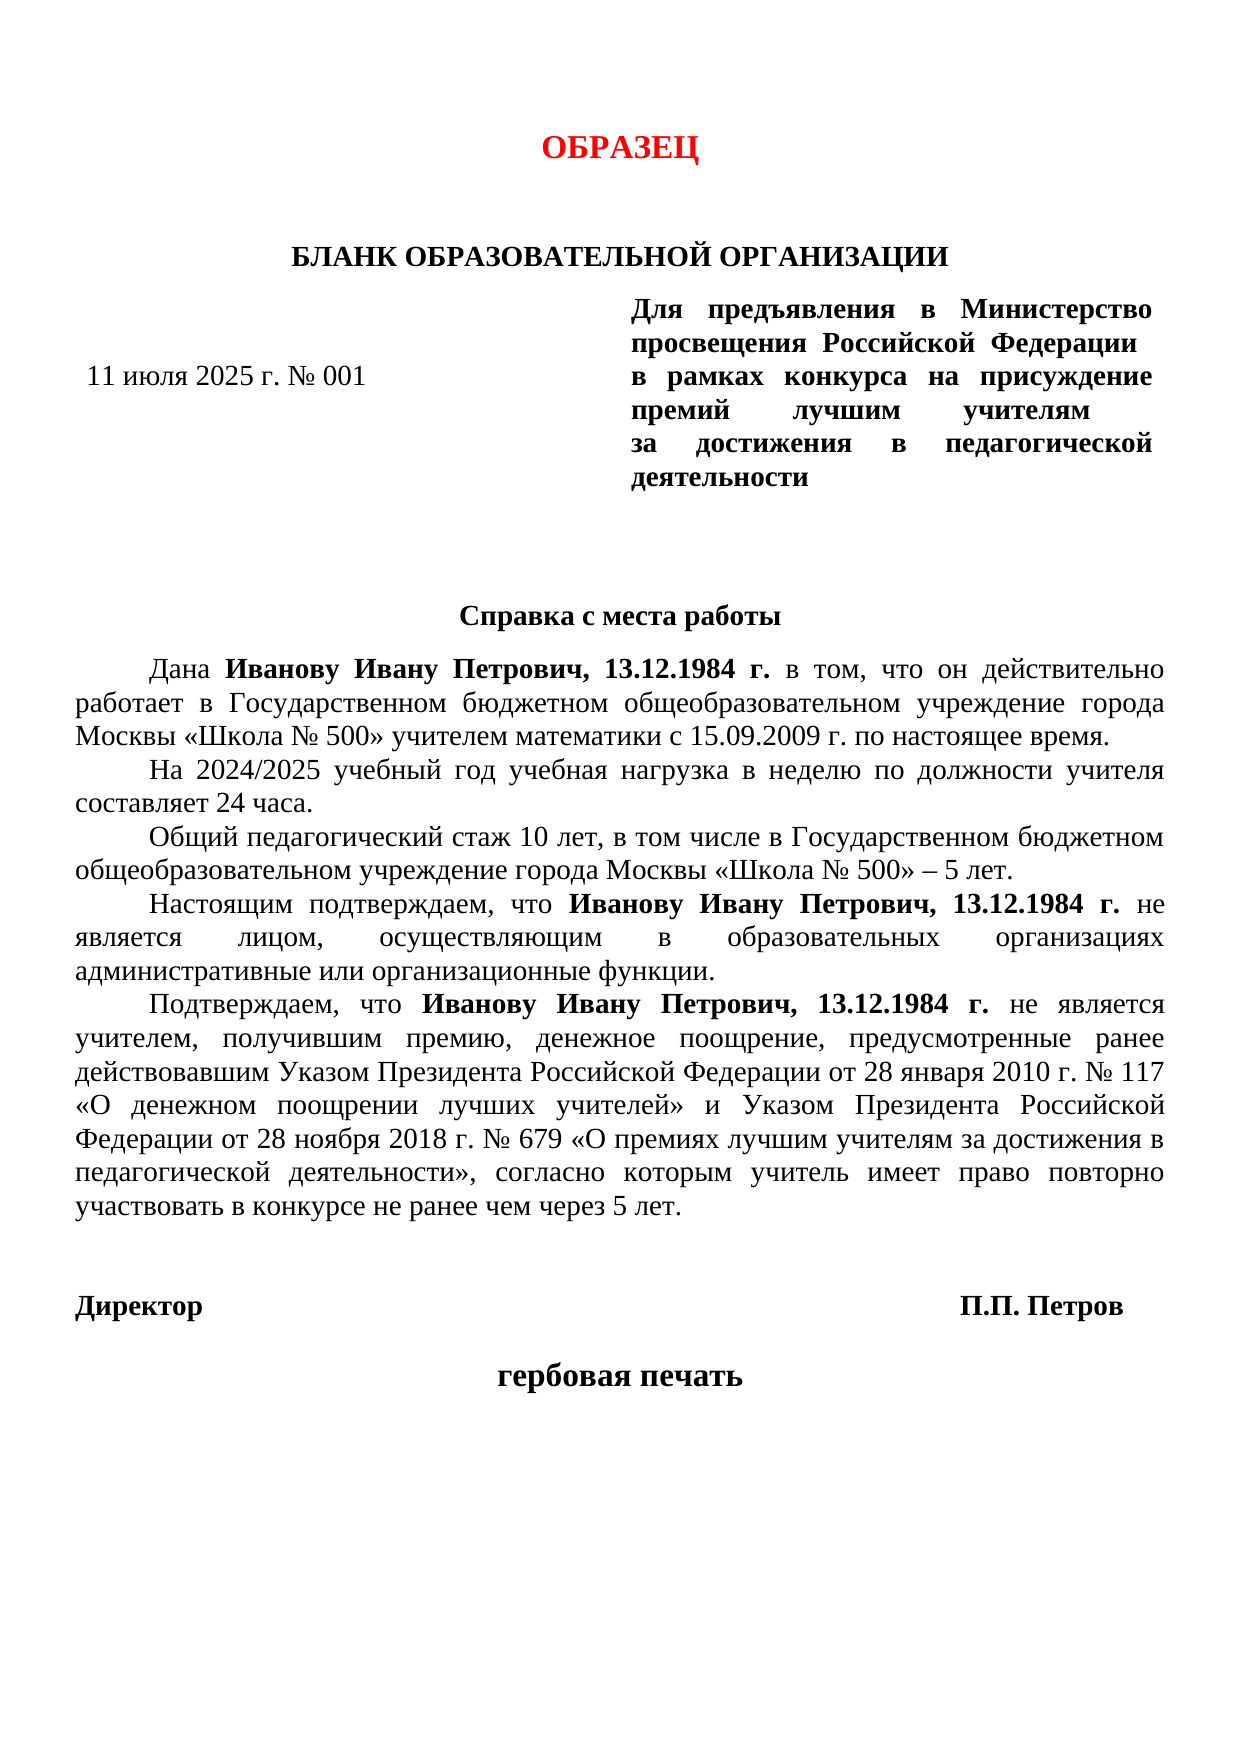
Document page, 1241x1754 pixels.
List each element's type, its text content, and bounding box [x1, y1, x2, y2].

text На 2024/2025 учебный год учебная нагрузка в неделю по должности учителя составляет 24 часа. [75, 752, 1165, 819]
text Дана Иванову Ивану Петрович, 13.12.1984 г. в том, что он действительно работает в Государственном бюджетном общеобразовательном учреждение города Москвы «Школа № 500» учителем математики с 15.09.2009 г. по настоящее время. [75, 651, 1165, 752]
text гербовая печать [75, 1356, 1165, 1394]
text Общий педагогический стаж 10 лет, в том числе в Государственном бюджетном общеобразовательном учреждение города Москвы «Школа № 500» – 5 лет. [75, 819, 1165, 886]
text БЛАНК ОБРАЗОВАТЕЛЬНОЙ ОРГАНИЗАЦИИ [75, 239, 1165, 272]
text ОБРАЗЕЦ [75, 128, 1165, 166]
text Настоящим подтверждаем, что Иванову Ивану Петрович, 13.12.1984 г. не является лицом, осуществляющим в образовательных организациях административные или организационные функции. [75, 886, 1165, 987]
text Подтверждаем, что Иванову Ивану Петрович, 13.12.1984 г. не является учителем, получившим премию, денежное поощрение, предусмотренные ранее действовавшим Указом Президента Российской Федерации от 28 января 2010 г. № 117 «О денежном поощрении лучших учителей» и Указом Президента Российской Федерации от 28 ноября 2018 г. № 679 «О премиях лучшим учителям за достижения в педагогической деятельности», согласно которым учитель имеет право повторно участвовать в конкурсе не ранее чем через 5 лет. [75, 987, 1165, 1221]
text Директор П.П. Петров [75, 1288, 1165, 1322]
table_header Для предъявления в Министерство просвещения Российской Федерации в рамках конкурса на присуждение премий лучшим учителям за достижения в педагогической деятельности [620, 291, 1164, 493]
text Справка с места работы [75, 598, 1165, 632]
table_header 11 июля 2025 г. № 001 [75, 291, 619, 493]
